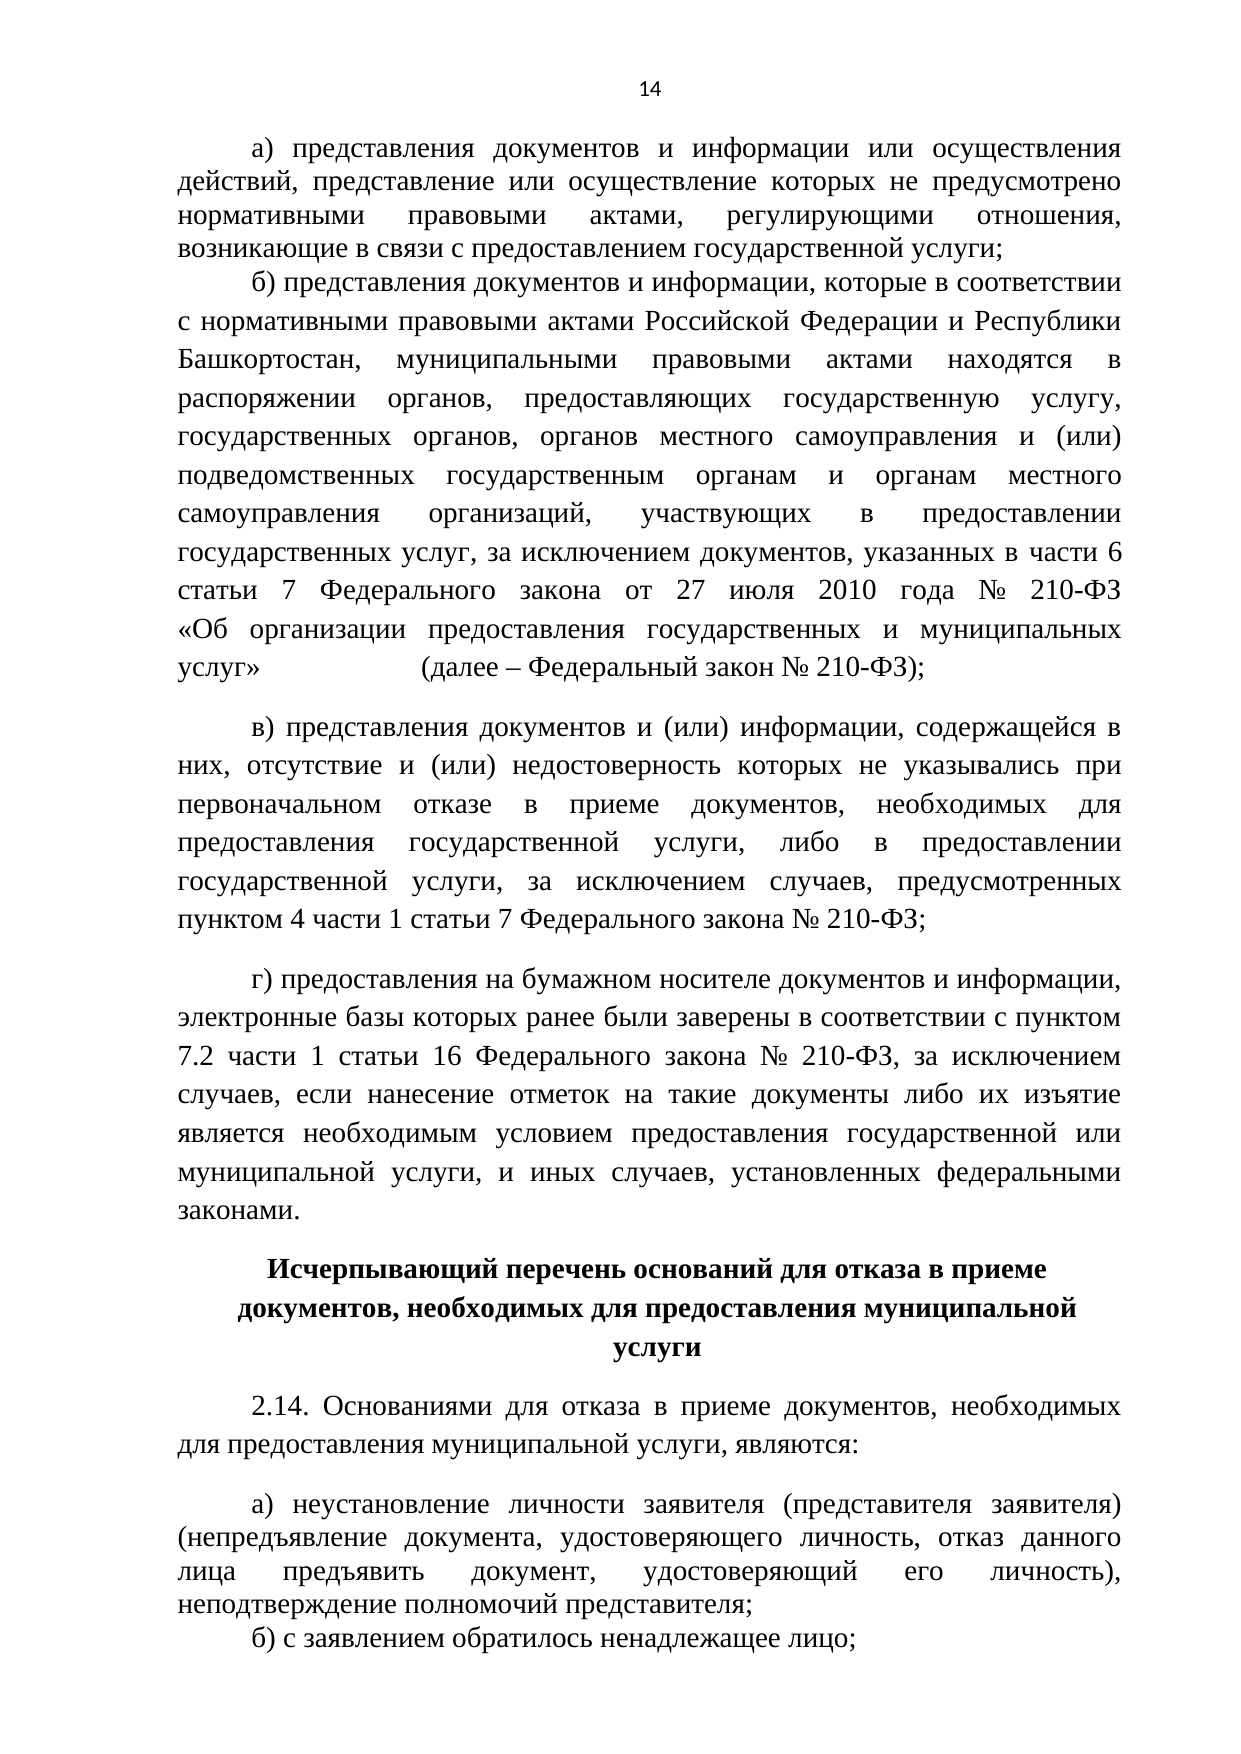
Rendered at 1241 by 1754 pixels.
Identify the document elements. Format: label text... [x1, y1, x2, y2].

text 2.14. Основаниями для отказа в приеме документов, необходимых для предоставления муниципальной услуги, являются: [177, 1388, 1122, 1460]
text б) с заявлением обратилось ненадлежащее лицо; [177, 1620, 1122, 1654]
text Исчерпывающий перечень оснований для отказа в приеме документов, необходимых для предоставления муниципальной услуги [192, 1252, 1122, 1362]
text а) неустановление личности заявителя (представителя заявителя) (непредъявление документа, удостоверяющего личность, отказ данного лица предъявить документ, удостоверяющий его личность), неподтверждение полномочий представителя; [177, 1486, 1122, 1620]
text б) представления документов и информации, которые в соответствии с нормативными правовыми актами Российской Федерации и Республики Башкортостан, муниципальными правовыми актами находятся в распоряжении органов, предоставляющих государственную услугу, государственных органов, органов местного самоуправления и (или) подведомственных государственным органам и органам местного самоуправления организаций, участвующих в предоставлении государственных услуг, за исключением документов, указанных в части 6 статьи 7 Федерального закона от 27 июля 2010 года № 210-ФЗ «Об организации предоставления государственных и муниципальных услуг» (далее – Федеральный закон № 210-ФЗ); [177, 264, 1122, 683]
text в) представления документов и (или) информации, содержащейся в них, отсутствие и (или) недостоверность которых не указывались при первоначальном отказе в приеме документов, необходимых для предоставления государственной услуги, либо в предоставлении государственной услуги, за исключением случаев, предусмотренных пунктом 4 части 1 статьи 7 Федерального закона № 210-ФЗ; [177, 709, 1122, 935]
text г) предоставления на бумажном носителе документов и информации, электронные базы которых ранее были заверены в соответствии с пунктом 7.2 части 1 статьи 16 Федерального закона № 210-ФЗ, за исключением случаев, если нанесение отметок на такие документы либо их изъятие является необходимым условием предоставления государственной или муниципальной услуги, и иных случаев, установленных федеральными законами. [177, 961, 1122, 1226]
text а) представления документов и информации или осуществления действий, представление или осуществление которых не предусмотрено нормативными правовыми актами, регулирующими отношения, возникающие в связи с предоставлением государственной услуги; [177, 130, 1122, 264]
